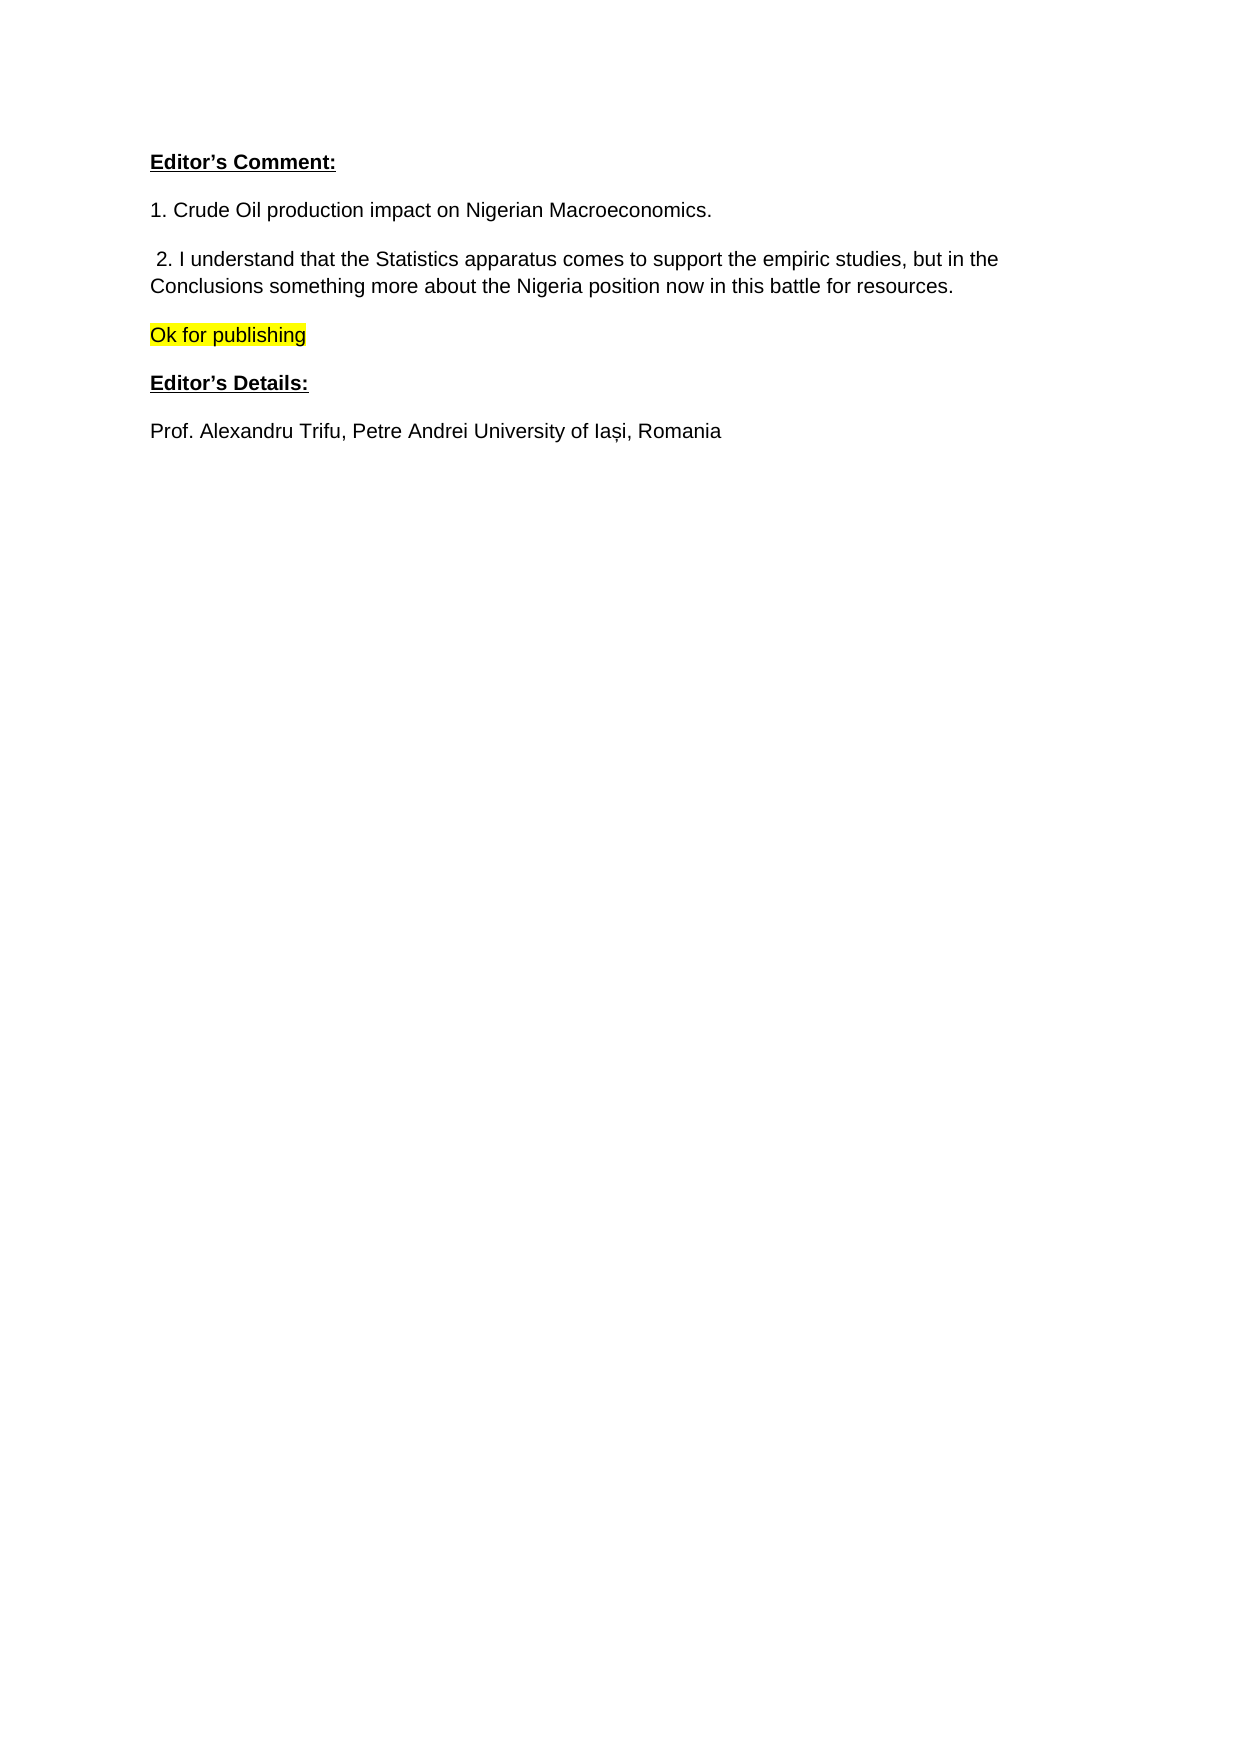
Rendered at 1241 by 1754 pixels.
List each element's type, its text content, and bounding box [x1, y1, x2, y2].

text 1. Crude Oil production impact on Nigerian Macroeconomics. [150, 198, 1090, 222]
text Prof. Alexandru Trifu, Petre Andrei University of Iași, Romania [150, 419, 1090, 443]
text Editor’s Details: [150, 371, 1090, 395]
text Ok for publishing [150, 322, 1090, 346]
text 2. I understand that the Statistics apparatus comes to support the empiric studies, but in the Conclusions something more about the Nigeria position now in this battle for resources. [150, 247, 1090, 298]
text Editor’s Comment: [150, 150, 1090, 174]
